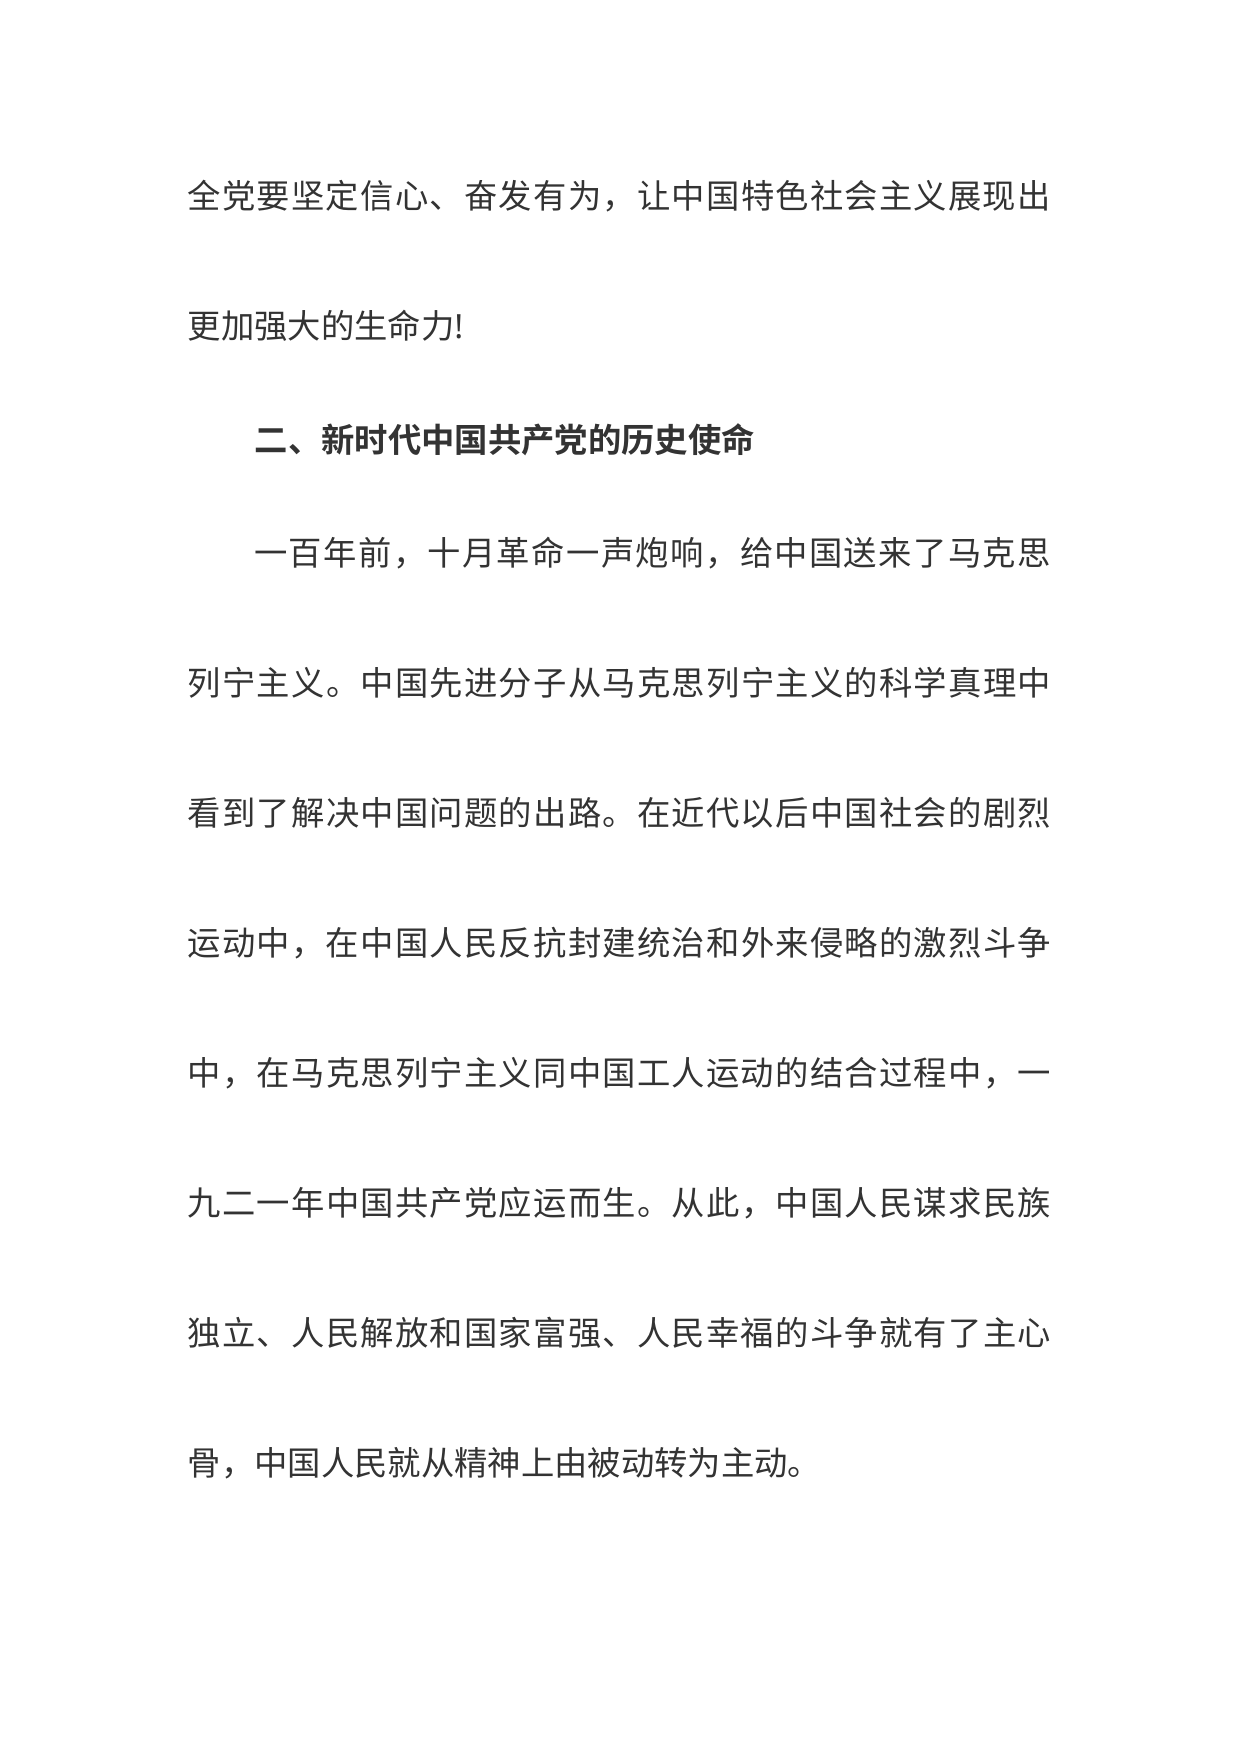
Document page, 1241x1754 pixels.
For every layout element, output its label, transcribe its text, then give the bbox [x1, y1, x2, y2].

text 一百年前，十月革命一声炮响，给中国送来了马克思列宁主义。中国先进分子从马克思列宁主义的科学真理中看到了解决中国问题的出路。在近代以后中国社会的剧烈运动中，在中国人民反抗封建统治和外来侵略的激烈斗争中，在马克思列宁主义同中国工人运动的结合过程中，一九二一年中国共产党应运而生。从此，中国人民谋求民族独立、人民解放和国家富强、人民幸福的斗争就有了主心骨，中国人民就从精神上由被动转为主动。 [187, 519, 1053, 1494]
text 二、新时代中国共产党的历史使命 [187, 405, 1053, 470]
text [187, 162, 1053, 357]
